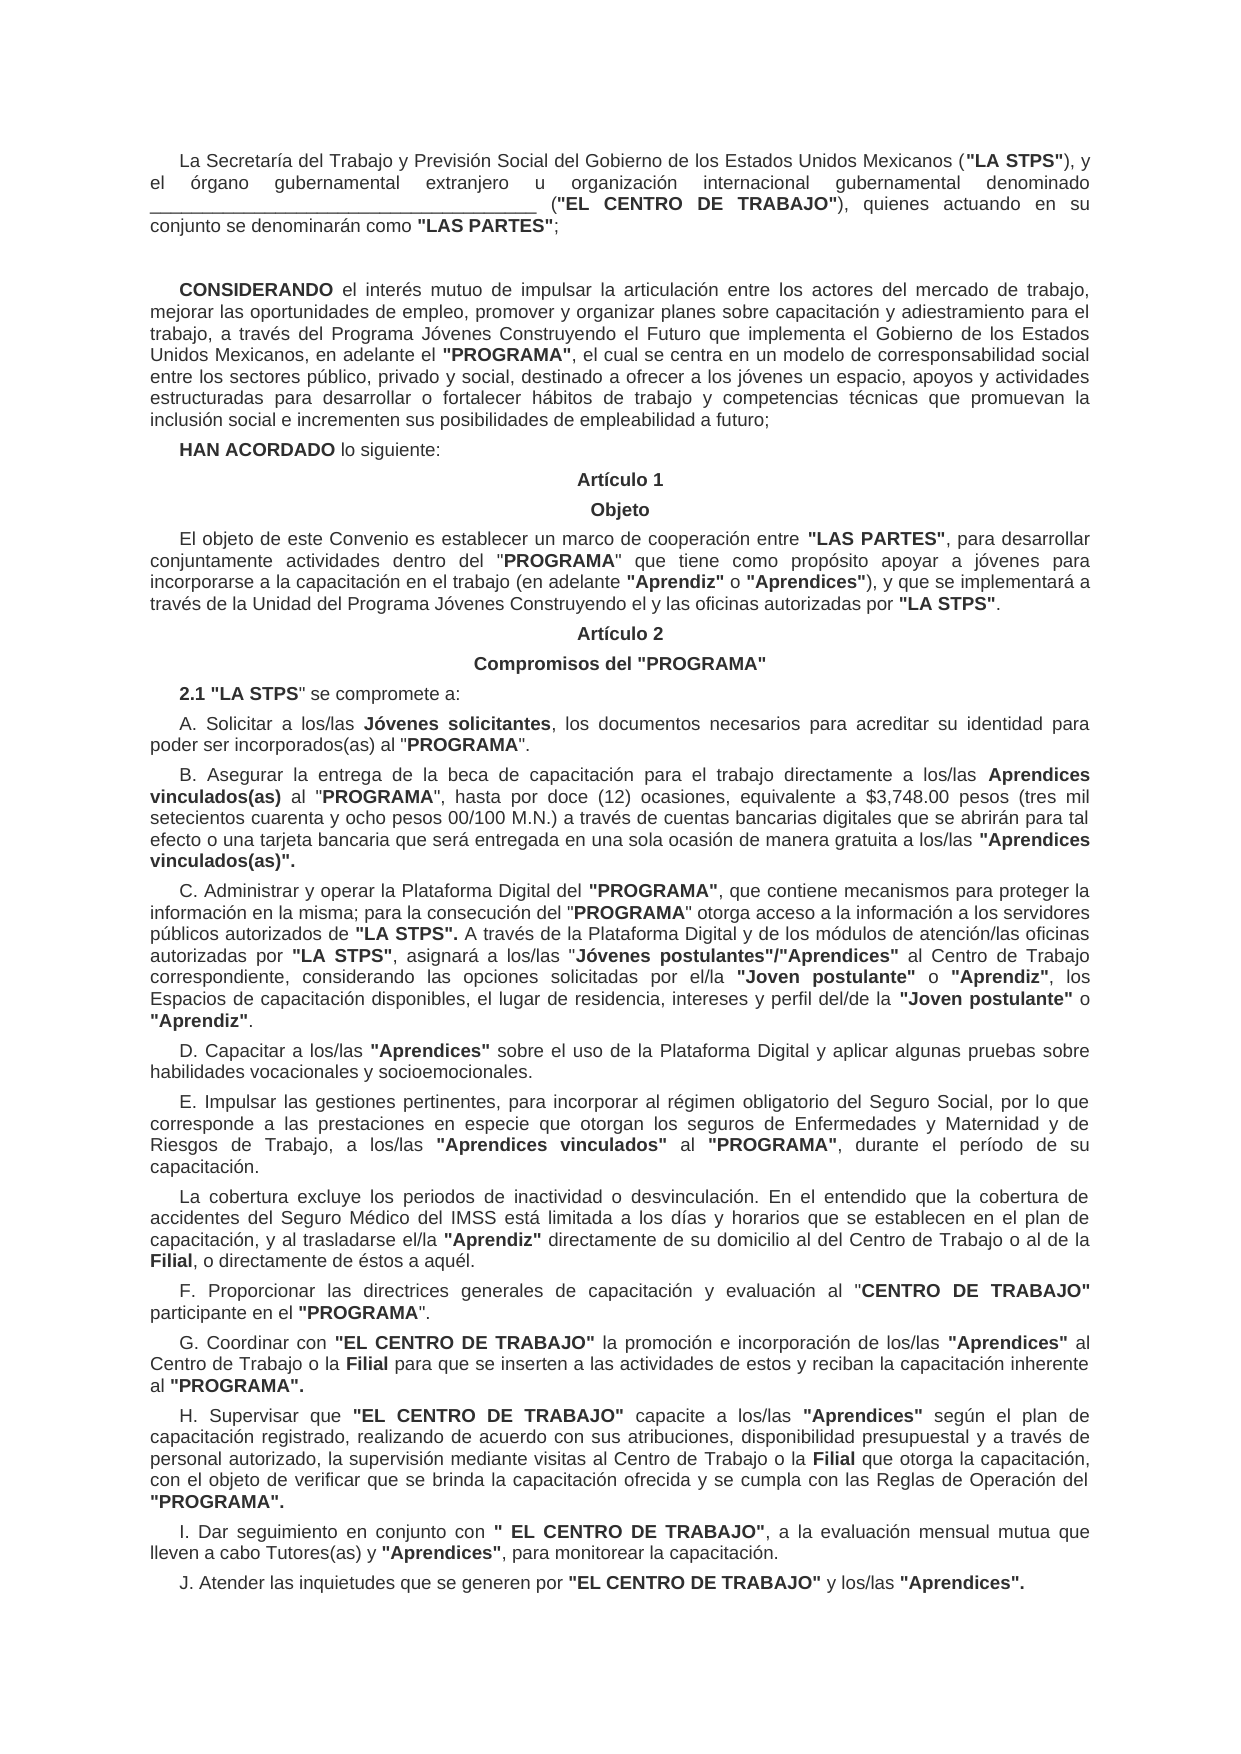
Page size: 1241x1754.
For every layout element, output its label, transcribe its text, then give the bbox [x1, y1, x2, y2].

text G. Coordinar con "EL CENTRO DE TRABAJO" la promoción e incorporación de los/las "Aprendices" al Centro de Trabajo o la Filial para que se inserten a las actividades de estos y reciban la capacitación inherente al "PROGRAMA". [150, 1331, 1090, 1396]
text E. Impulsar las gestiones pertinentes, para incorporar al régimen obligatorio del Seguro Social, por lo que corresponde a las prestaciones en especie que otorgan los seguros de Enfermedades y Maternidad y de Riesgos de Trabajo, a los/las "Aprendices vinculados" al "PROGRAMA", durante el período de su capacitación. [150, 1091, 1090, 1177]
text D. Capacitar a los/las "Aprendices" sobre el uso de la Plataforma Digital y aplicar algunas pruebas sobre habilidades vocacionales y socioemocionales. [150, 1039, 1090, 1082]
text A. Solicitar a los/las Jóvenes solicitantes, los documentos necesarios para acreditar su identidad para poder ser incorporados(as) al "PROGRAMA". [150, 712, 1090, 756]
text HAN ACORDADO lo siguiente: [150, 438, 1090, 460]
text Compromisos del "PROGRAMA" [150, 653, 1090, 674]
text C. Administrar y operar la Plataforma Digital del "PROGRAMA", que contiene mecanismos para proteger la información en la misma; para la consecución del "PROGRAMA" otorga acceso a la información a los servidores públicos autorizados de "LA STPS". A través de la Plataforma Digital y de los módulos de atención/las oficinas autorizadas por "LA STPS", asignará a los/las "Jóvenes postulantes"/"Aprendices" al Centro de Trabajo correspondiente, considerando las opciones solicitadas por el/la "Joven postulante" o "Aprendiz", los Espacios de capacitación disponibles, el lugar de residencia, intereses y perfil del/de la "Joven postulante" o "Aprendiz". [150, 880, 1090, 1031]
text La cobertura excluye los periodos de inactividad o desvinculación. En el entendido que la cobertura de accidentes del Seguro Médico del IMSS está limitada a los días y horarios que se establecen en el plan de capacitación, y al trasladarse el/la "Aprendiz" directamente de su domicilio al del Centro de Trabajo o al de la Filial, o directamente de éstos a aquél. [150, 1185, 1090, 1272]
text La Secretaría del Trabajo y Previsión Social del Gobierno de los Estados Unidos Mexicanos ("LA STPS"), y el órgano gubernamental extranjero u organización internacional gubernamental denominado _____________________________________ ("EL CENTRO DE TRABAJO"), quienes actuando en su conjunto se denominarán como "LAS PARTES"; [150, 150, 1090, 236]
text F. Proporcionar las directrices generales de capacitación y evaluación al "CENTRO DE TRABAJO" participante en el "PROGRAMA". [150, 1280, 1090, 1323]
text B. Asegurar la entrega de la beca de capacitación para el trabajo directamente a los/las Aprendices vinculados(as) al "PROGRAMA", hasta por doce (12) ocasiones, equivalente a $3,748.00 pesos (tres mil setecientos cuarenta y ocho pesos 00/100 M.N.) a través de cuentas bancarias digitales que se abrirán para tal efecto o una tarjeta bancaria que será entregada en una sola ocasión de manera gratuita a los/las "Aprendices vinculados(as)". [150, 764, 1090, 872]
text 2.1 "LA STPS" se compromete a: [150, 683, 1090, 704]
text J. Atender las inquietudes que se generen por "EL CENTRO DE TRABAJO" y los/las "Aprendices". [150, 1572, 1090, 1594]
text I. Dar seguimiento en conjunto con " EL CENTRO DE TRABAJO", a la evaluación mensual mutua que lleven a cabo Tutores(as) y "Aprendices", para monitorear la capacitación. [150, 1521, 1090, 1564]
text H. Supervisar que "EL CENTRO DE TRABAJO" capacite a los/las "Aprendices" según el plan de capacitación registrado, realizando de acuerdo con sus atribuciones, disponibilidad presupuestal y a través de personal autorizado, la supervisión mediante visitas al Centro de Trabajo o la Filial que otorga la capacitación, con el objeto de verificar que se brinda la capacitación ofrecida y se cumpla con las Reglas de Operación del "PROGRAMA". [150, 1404, 1090, 1512]
text Artículo 1 [150, 468, 1090, 490]
text El objeto de este Convenio es establecer un marco de cooperación entre "LAS PARTES", para desarrollar conjuntamente actividades dentro del "PROGRAMA" que tiene como propósito apoyar a jóvenes para incorporarse a la capacitación en el trabajo (en adelante "Aprendiz" o "Aprendices"), y que se implementará a través de la Unidad del Programa Jóvenes Construyendo el y las oficinas autorizadas por "LA STPS". [150, 528, 1090, 614]
text CONSIDERANDO el interés mutuo de impulsar la articulación entre los actores del mercado de trabajo, mejorar las oportunidades de empleo, promover y organizar planes sobre capacitación y adiestramiento para el trabajo, a través del Programa Jóvenes Construyendo el Futuro que implementa el Gobierno de los Estados Unidos Mexicanos, en adelante el "PROGRAMA", el cual se centra en un modelo de corresponsabilidad social entre los sectores público, privado y social, destinado a ofrecer a los jóvenes un espacio, apoyos y actividades estructuradas para desarrollar o fortalecer hábitos de trabajo y competencias técnicas que promuevan la inclusión social e incrementen sus posibilidades de empleabilidad a futuro; [150, 279, 1090, 430]
text Artículo 2 [150, 623, 1090, 644]
text Objeto [150, 498, 1090, 520]
